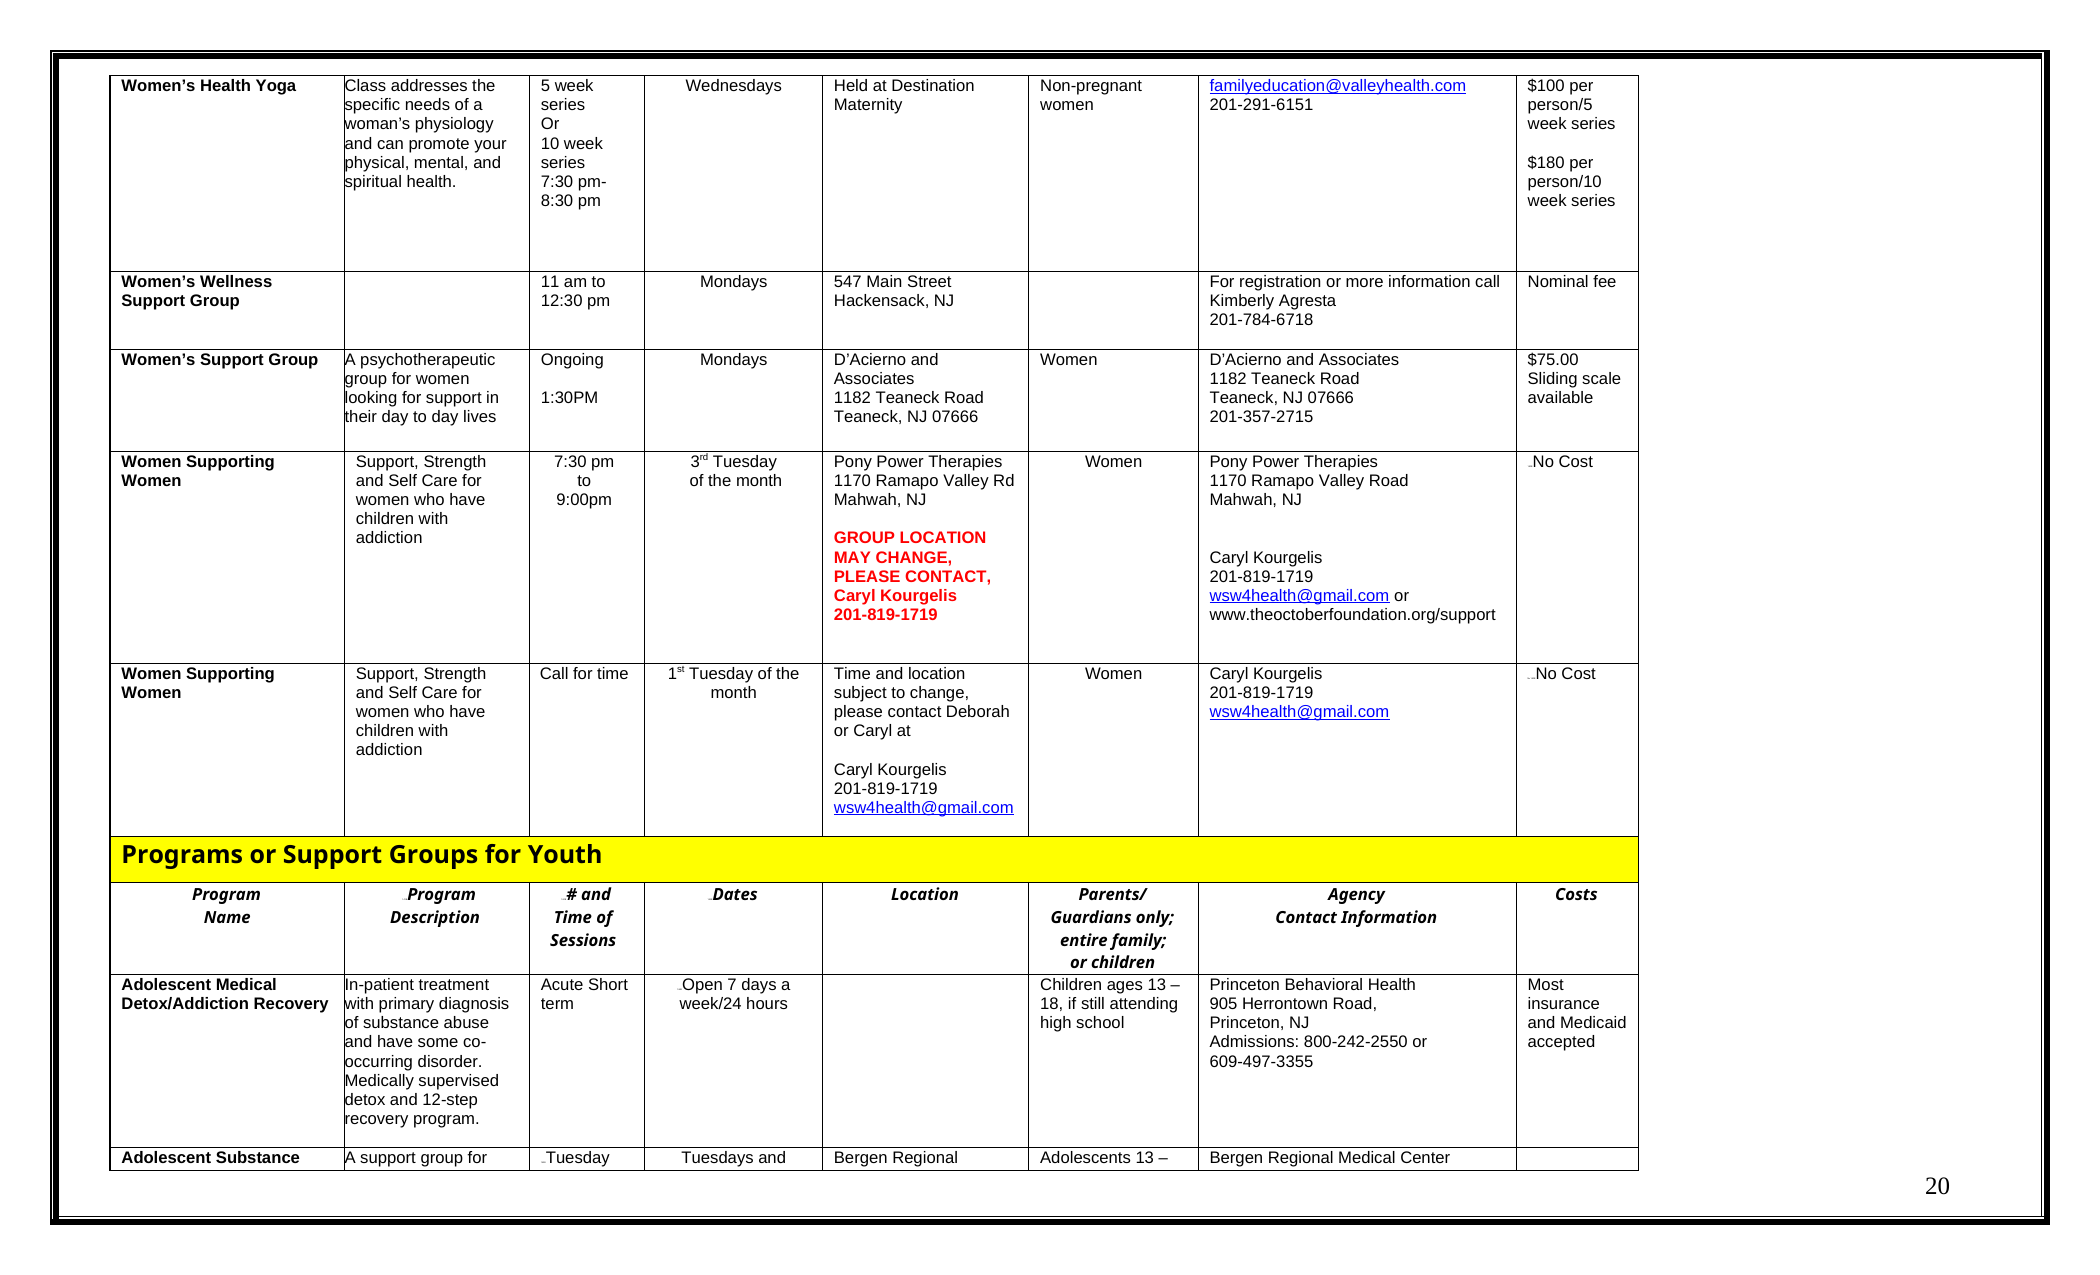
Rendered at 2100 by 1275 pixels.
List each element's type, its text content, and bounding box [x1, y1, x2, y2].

table_cell Mondays [645, 272, 822, 348]
table_cell Parents/ Guardians only; entire family; or children [1029, 883, 1198, 974]
table_cell 547 Main Street Hackensack, NJ [823, 272, 1028, 348]
table_cell Pony Power Therapies 1170 Ramapo Valley Road Mahwah, NJ Caryl Kourgelis 201-819-1719 wsw4health@gmail.com or www.theoctoberfoundation.org/support [1199, 452, 1516, 662]
table_cell $75.00 Sliding scale available [1517, 350, 1638, 451]
table_cell Costs [1517, 883, 1638, 974]
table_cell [111, 1148, 344, 1170]
table_cell D’Acierno and Associates 1182 Teaneck Road Teaneck, NJ 07666 201-357-2715 [1199, 350, 1516, 451]
table_cell No 140BNo Cost [1517, 664, 1638, 836]
table_cell Program Name [111, 883, 344, 974]
table_cell 11 am to 12:30 pm [530, 272, 644, 348]
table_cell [645, 1148, 822, 1170]
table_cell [345, 1148, 529, 1170]
table_cell Women Supporting Women [111, 664, 344, 836]
table_cell Adolescent Medical Detox/Addiction Recovery [111, 975, 344, 1147]
table_cell 142B# and Time of Sessions [530, 883, 644, 974]
table_cell Programs or Support Groups for Youth [111, 837, 1638, 882]
table_cell Time and location subject to change, please contact Deborah or Caryl at Caryl Kourgelis 201-819-1719 wsw4health@gmail.com [823, 664, 1028, 836]
table_cell D’Acierno and Associates 1182 Teaneck Road Teaneck, NJ 07666 [823, 350, 1028, 451]
table_cell 5 week series Or 10 week series 7:30 pm- 8:30 pm [530, 76, 644, 271]
table_cell Women’s Health Yoga [111, 76, 344, 271]
table_cell Held at Destination Maternity [823, 76, 1028, 271]
table_cell 140BNo Cost [1517, 452, 1638, 662]
table_cell Call for time [530, 664, 644, 836]
table_cell Support, Strength and Self Care for women who have children with addiction [345, 452, 529, 662]
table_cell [823, 1148, 1028, 1170]
table_cell Adolescents 13 – 17 [1029, 1148, 1198, 1170]
table_cell Women [1029, 350, 1198, 451]
table_cell Agency Contact Information [1199, 883, 1516, 974]
table_cell A psychotherapeutic group for women looking for support in their day to day lives [345, 350, 529, 451]
table_cell Mondays [645, 350, 822, 451]
table_cell [345, 272, 529, 348]
table_cell Non-pregnant women [1029, 76, 1198, 271]
table_cell In-patient treatment with primary diagnosis of substance abuse and have some co-occurring disorder. Medically supervised detox and 12-step recovery program. [345, 975, 529, 1147]
table_cell Acute Short term [530, 975, 644, 1147]
table_cell Princeton Behavioral Health 905 Herrontown Road, Princeton, NJ Admissions: 800-242-2550 or 609-497-3355 [1199, 975, 1516, 1147]
table_cell [1517, 1148, 1638, 1170]
table_cell Location [823, 883, 1028, 974]
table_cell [1199, 1148, 1516, 1170]
table_cell 1st Tuesday of the month [645, 664, 822, 836]
table_cell Women Supporting Women [111, 452, 344, 662]
table_cell 141BProgram Description [345, 883, 529, 974]
table_cell 143BDates [645, 883, 822, 974]
table_cell For registration or more information call Kimberly Agresta 201-784-6718 [1199, 272, 1516, 348]
table_cell 7:30 pm to 9:00pm [530, 452, 644, 662]
table_cell familyeducation@valleyhealth.com 201-291-6151 [1199, 76, 1516, 271]
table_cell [530, 1148, 644, 1170]
table_cell $100 per person/5 week series $180 per person/10 week series [1517, 76, 1638, 271]
table_cell Support, Strength and Self Care for women who have children with addiction [345, 664, 529, 836]
table_cell [823, 975, 1028, 1147]
table_cell Wednesdays [645, 76, 822, 271]
table_cell [1029, 272, 1198, 348]
table_cell Women’s Wellness Support Group [111, 272, 344, 348]
table_cell Caryl Kourgelis 201-819-1719 wsw4health@gmail.com [1199, 664, 1516, 836]
table_cell Women [1029, 452, 1198, 662]
table_cell Children ages 13 – 18, if still attending high school [1029, 975, 1198, 1147]
table_cell Class addresses the specific needs of a woman’s physiology and can promote your physical, mental, and spiritual health. [345, 76, 529, 271]
table_cell Pony Power Therapies 1170 Ramapo Valley Rd Mahwah, NJ GROUP LOCATION MAY CHANGE, PLEASE CONTACT, Caryl Kourgelis 201-819-1719 [823, 452, 1028, 662]
table_cell Most insurance and Medicaid accepted [1517, 975, 1638, 1147]
table_cell Women [1029, 664, 1198, 836]
table_cell Nominal fee [1517, 272, 1638, 348]
table_cell Women’s Support Group [111, 350, 344, 451]
table_cell 144BOpen 7 days a week/24 hours [645, 975, 822, 1147]
table_cell Ongoing 1:30PM [530, 350, 644, 451]
table_cell 3rd Tuesday of the month [645, 452, 822, 662]
